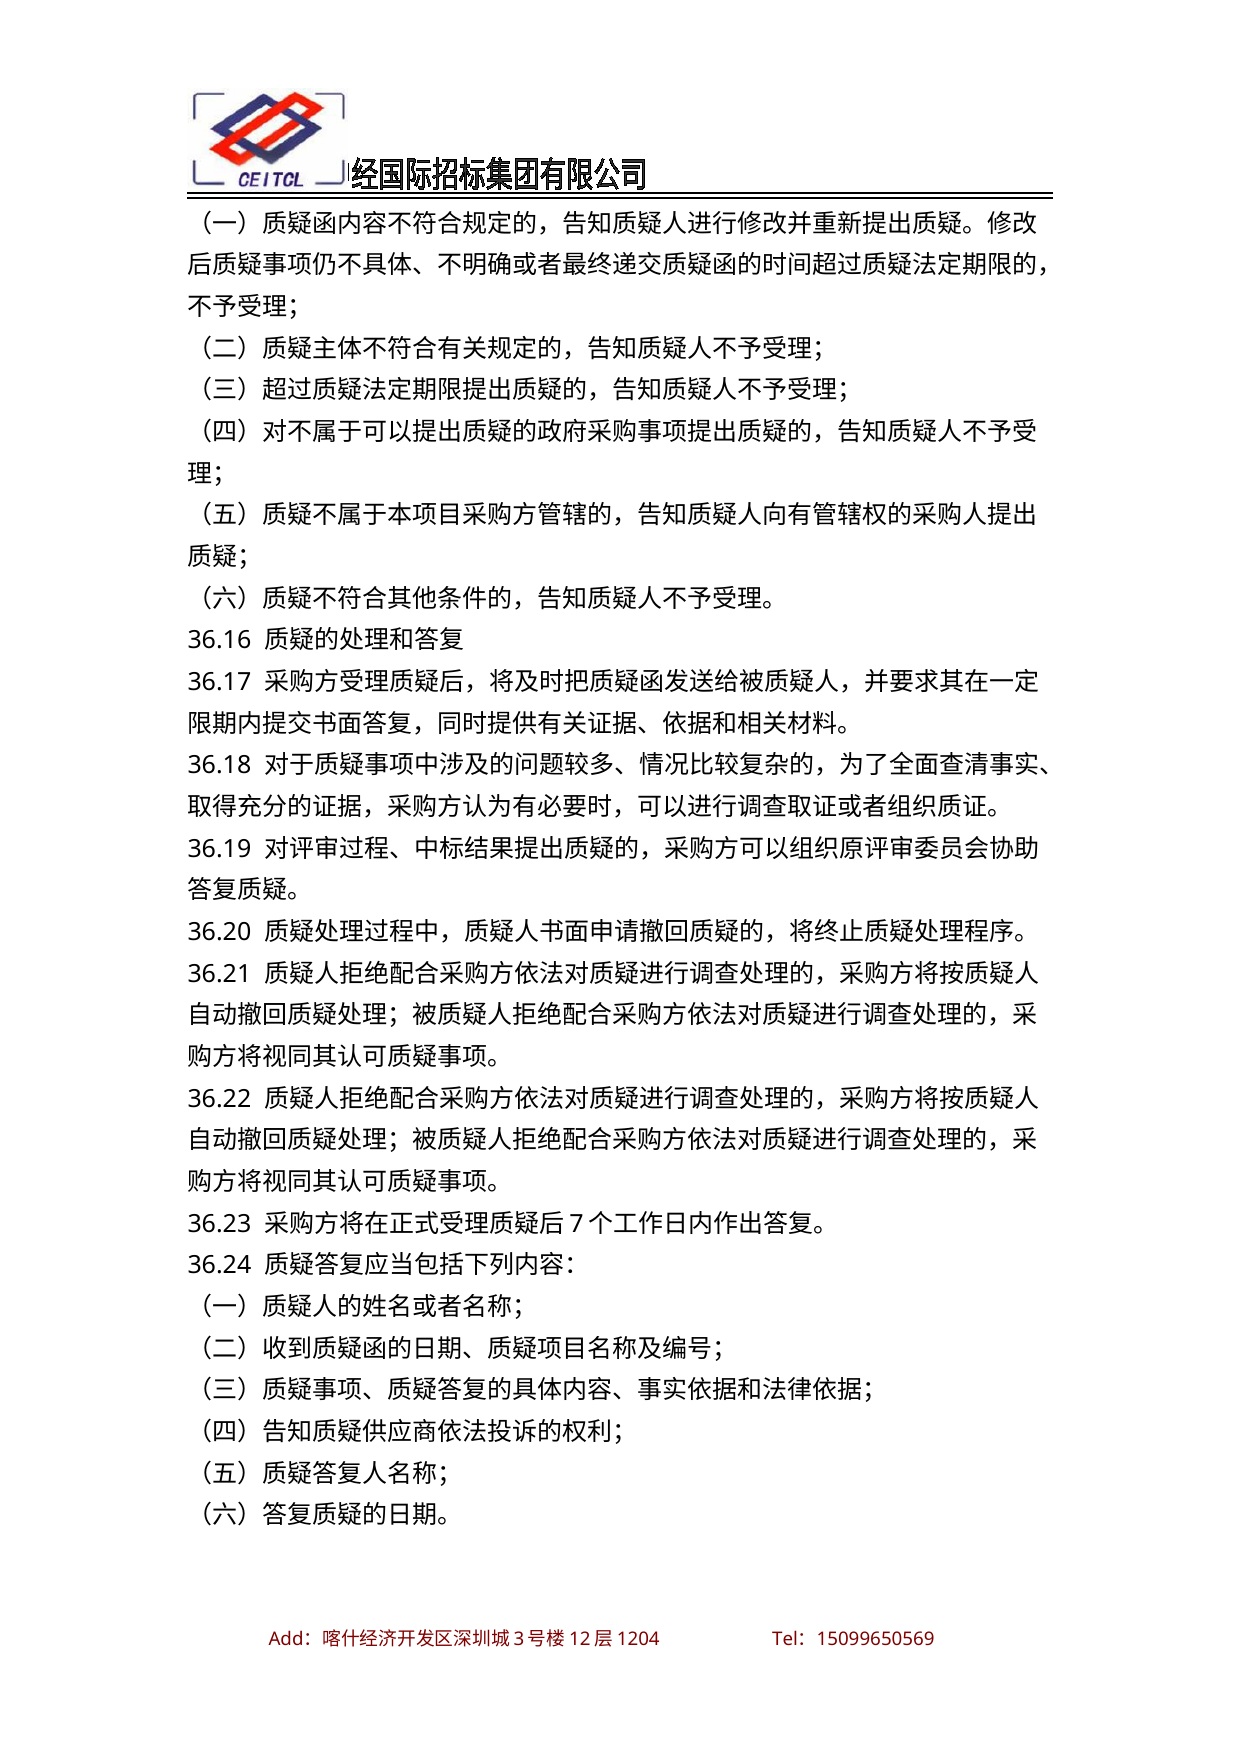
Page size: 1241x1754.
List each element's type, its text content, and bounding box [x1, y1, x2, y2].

text 36.24 质疑答复应当包括下列内容： [187, 1240, 1053, 1282]
text （一）质疑函内容不符合规定的，告知质疑人进行修改并重新提出质疑。修改后质疑事项仍不具体、不明确或者最终递交质疑函的时间超过质疑法定期限的，不予受理； [187, 199, 1053, 324]
text （五）质疑答复人名称； [187, 1449, 1053, 1490]
text 36.16 质疑的处理和答复 [187, 615, 1053, 657]
text （二）质疑主体不符合有关规定的，告知质疑人不予受理； [187, 324, 1053, 365]
text 36.20 质疑处理过程中，质疑人书面申请撤回质疑的，将终止质疑处理程序。 [187, 907, 1053, 949]
text （三）超过质疑法定期限提出质疑的，告知质疑人不予受理； [187, 365, 1053, 407]
text （二）收到质疑函的日期、质疑项目名称及编号； [187, 1324, 1053, 1365]
text 36.17 采购方受理质疑后，将及时把质疑函发送给被质疑人，并要求其在一定限期内提交书面答复，同时提供有关证据、依据和相关材料。 [187, 657, 1053, 740]
text （六）答复质疑的日期。 [187, 1490, 1053, 1532]
text （五）质疑不属于本项目采购方管辖的，告知质疑人向有管辖权的采购人提出质疑； [187, 490, 1053, 574]
text （六）质疑不符合其他条件的，告知质疑人不予受理。 [187, 574, 1053, 615]
text （三）质疑事项、质疑答复的具体内容、事实依据和法律依据； [187, 1365, 1053, 1407]
text （一）质疑人的姓名或者名称； [187, 1282, 1053, 1324]
text 36.23 采购方将在正式受理质疑后7个工作日内作出答复。 [187, 1199, 1053, 1240]
text （四）告知质疑供应商依法投诉的权利； [187, 1407, 1053, 1449]
text 36.21 质疑人拒绝配合采购方依法对质疑进行调查处理的，采购方将按质疑人自动撤回质疑处理；被质疑人拒绝配合采购方依法对质疑进行调查处理的，采购方将视同其认可质疑事项。 [187, 949, 1053, 1074]
text 36.22 质疑人拒绝配合采购方依法对质疑进行调查处理的，采购方将按质疑人自动撤回质疑处理；被质疑人拒绝配合采购方依法对质疑进行调查处理的，采购方将视同其认可质疑事项。 [187, 1074, 1053, 1199]
text 36.18 对于质疑事项中涉及的问题较多、情况比较复杂的，为了全面查清事实、取得充分的证据，采购方认为有必要时，可以进行调查取证或者组织质证。 [187, 740, 1053, 824]
text 36.19 对评审过程、中标结果提出质疑的，采购方可以组织原评审委员会协助答复质疑。 [187, 824, 1053, 907]
text （四）对不属于可以提出质疑的政府采购事项提出质疑的，告知质疑人不予受理； [187, 407, 1053, 490]
